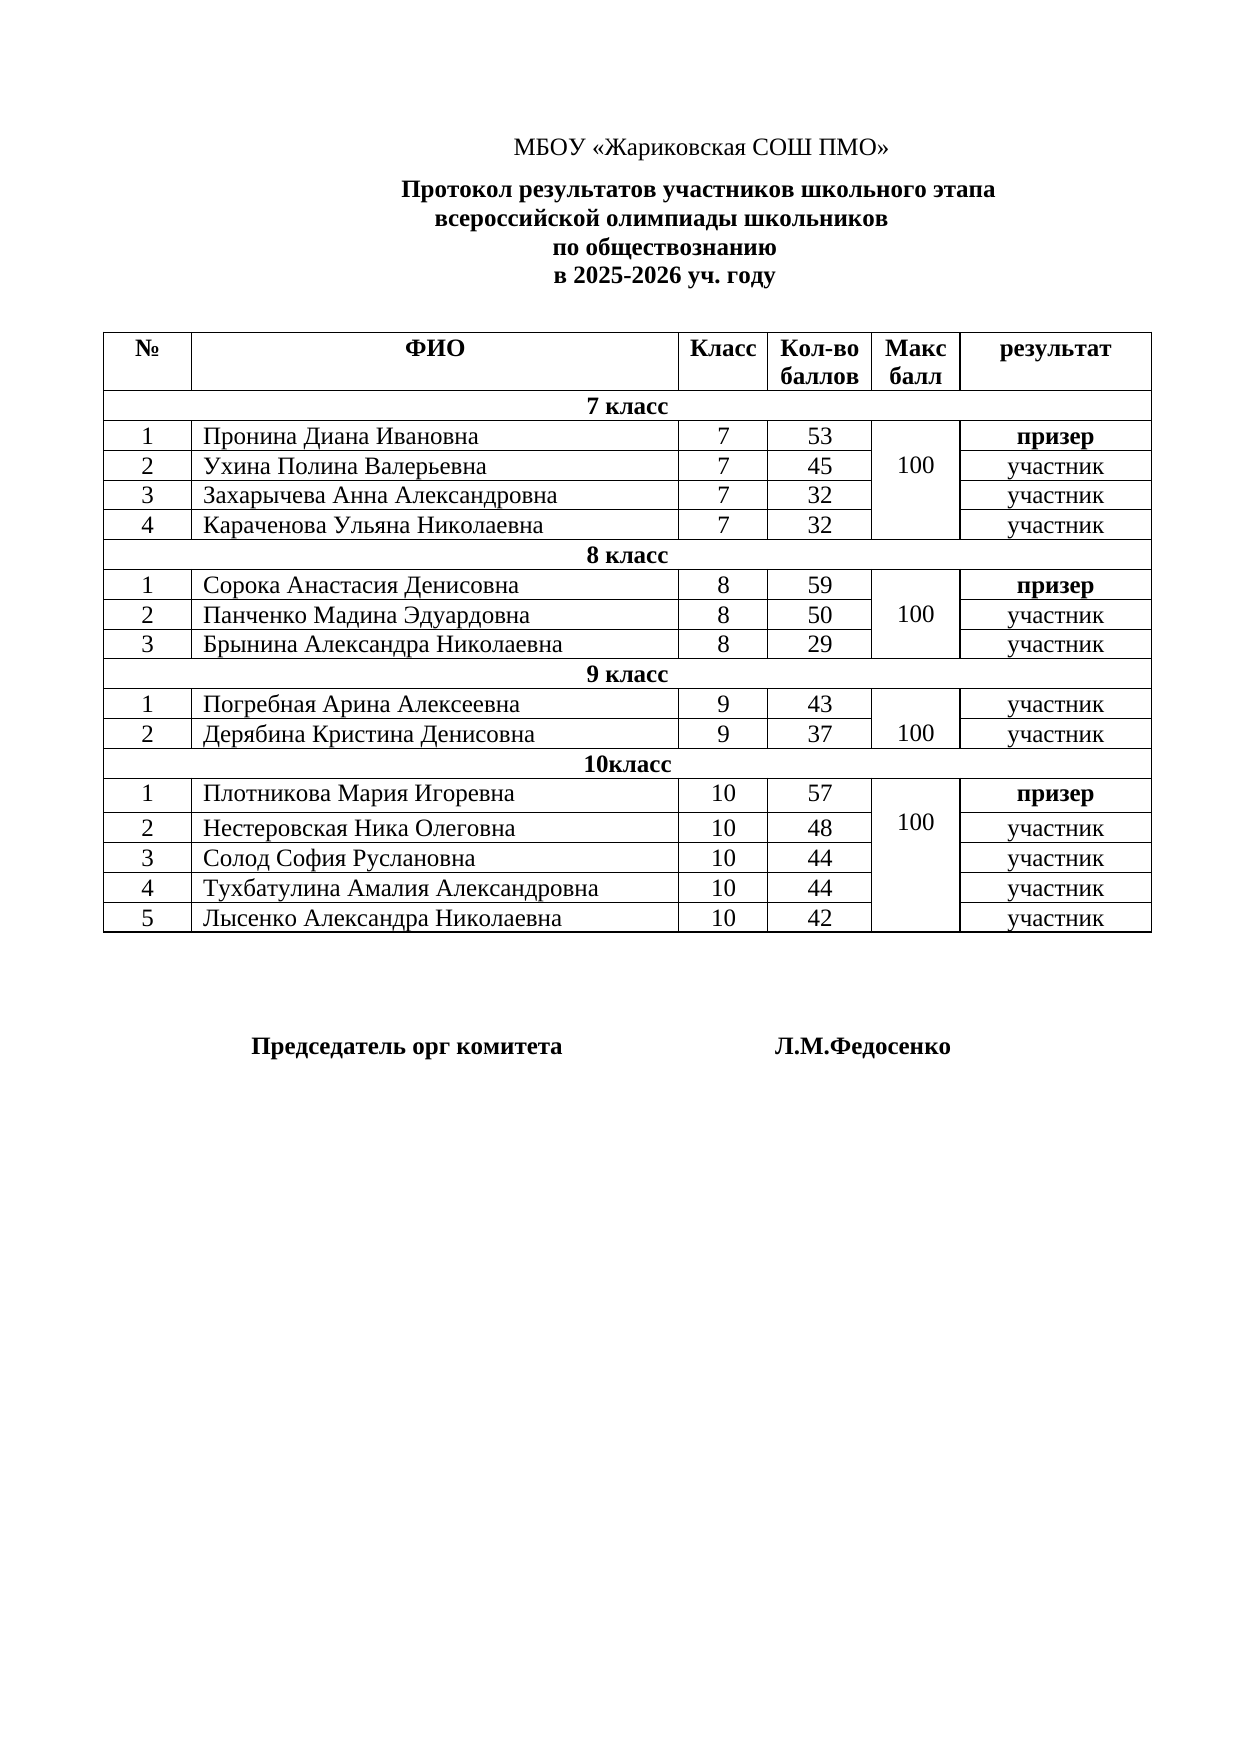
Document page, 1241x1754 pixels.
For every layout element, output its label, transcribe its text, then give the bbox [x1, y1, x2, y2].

table_cell 9 [679, 689, 767, 718]
table_cell 2 [104, 600, 191, 628]
table_cell 8 класс [104, 540, 1151, 569]
table_cell 10 [679, 903, 767, 931]
table_cell призер [961, 421, 1151, 450]
text Председатель орг комитета Л.М.Федосенко [177, 1031, 1152, 1059]
table_cell призер [961, 570, 1151, 599]
table_cell 2 [104, 451, 191, 479]
table_cell 1 [104, 570, 191, 599]
table_cell 7 [679, 451, 767, 479]
table_cell 10класс [104, 749, 1151, 777]
table_cell Лысенко Александра Николаевна [192, 903, 678, 931]
table_cell 7 [679, 421, 767, 450]
table_cell участник [961, 451, 1151, 479]
table_header № [104, 333, 191, 390]
table_cell 29 [768, 630, 871, 658]
table_cell Плотникова Мария Игоревна [192, 779, 678, 812]
table_cell участник [961, 873, 1151, 902]
table_cell 10 [679, 843, 767, 872]
table_cell Дерябина Кристина Денисовна [192, 719, 678, 748]
table_cell Караченова Ульяна Николаевна [192, 510, 678, 539]
table_cell 57 [768, 779, 871, 812]
table_cell 1 [104, 779, 191, 812]
table_cell 10 [679, 813, 767, 842]
table_cell 32 [768, 510, 871, 539]
table_cell 100 [872, 689, 959, 748]
table_cell 42 [768, 903, 871, 931]
table_cell 5 [104, 903, 191, 931]
table_header Макс балл [872, 333, 959, 390]
table_cell 48 [768, 813, 871, 842]
table_cell 1 [104, 421, 191, 450]
table_cell 44 [768, 843, 871, 872]
table_cell 8 [679, 630, 767, 658]
table_cell Тухбатулина Амалия Александровна [192, 873, 678, 902]
table_cell Пронина Диана Ивановна [192, 421, 678, 450]
table_cell 100 [872, 421, 959, 539]
table_cell 4 [104, 510, 191, 539]
table_cell участник [961, 719, 1151, 748]
table_cell 7 [679, 510, 767, 539]
table_header результат [961, 333, 1151, 390]
table_cell 59 [768, 570, 871, 599]
table_cell участник [961, 843, 1151, 872]
text МБОУ «Жариковская СОШ ПМО» [177, 132, 1152, 161]
table_cell 7 класс [104, 391, 1151, 420]
table_header Класс [679, 333, 767, 390]
table_cell Захарычева Анна Александровна [192, 481, 678, 509]
table_cell Ухина Полина Валерьевна [192, 451, 678, 479]
table_cell участник [961, 630, 1151, 658]
table_cell 10 [679, 873, 767, 902]
table_cell 45 [768, 451, 871, 479]
table_cell 9 класс [104, 659, 1151, 688]
table_cell Сорока Анастасия Денисовна [192, 570, 678, 599]
table_cell 2 [104, 813, 191, 842]
table_header ФИО [192, 333, 678, 390]
table_header Кол-во баллов [768, 333, 871, 390]
table_cell 3 [104, 630, 191, 658]
table_cell Солод София Руслановна [192, 843, 678, 872]
table_cell 100 [872, 570, 959, 658]
table_cell Панченко Мадина Эдуардовна [192, 600, 678, 628]
table_cell 100 [872, 779, 959, 931]
table_cell 9 [679, 719, 767, 748]
table_cell 32 [768, 481, 871, 509]
table_cell 44 [768, 873, 871, 902]
table_cell 2 [104, 719, 191, 748]
table_cell участник [961, 510, 1151, 539]
table_cell 8 [679, 570, 767, 599]
table_cell 50 [768, 600, 871, 628]
table_cell 7 [679, 481, 767, 509]
table_cell 43 [768, 689, 871, 718]
table_cell участник [961, 600, 1151, 628]
table_cell Погребная Арина Алексеевна [192, 689, 678, 718]
table_cell 37 [768, 719, 871, 748]
table_cell участник [961, 481, 1151, 509]
table_cell 3 [104, 843, 191, 872]
table_cell участник [961, 813, 1151, 842]
table_cell участник [961, 689, 1151, 718]
table_cell 53 [768, 421, 871, 450]
table_cell 3 [104, 481, 191, 509]
table_cell 8 [679, 600, 767, 628]
text Протокол результатов участников школьного этапа всероссийской олимпиады школьников по обществознанию в 2025-2026 уч. году [177, 174, 1152, 289]
table_cell Нестеровская Ника Олеговна [192, 813, 678, 842]
table_cell участник [961, 903, 1151, 931]
table_cell 4 [104, 873, 191, 902]
table_cell Брынина Александра Николаевна [192, 630, 678, 658]
table_cell 1 [104, 689, 191, 718]
table_cell 10 [679, 779, 767, 812]
table_cell призер [961, 779, 1151, 812]
